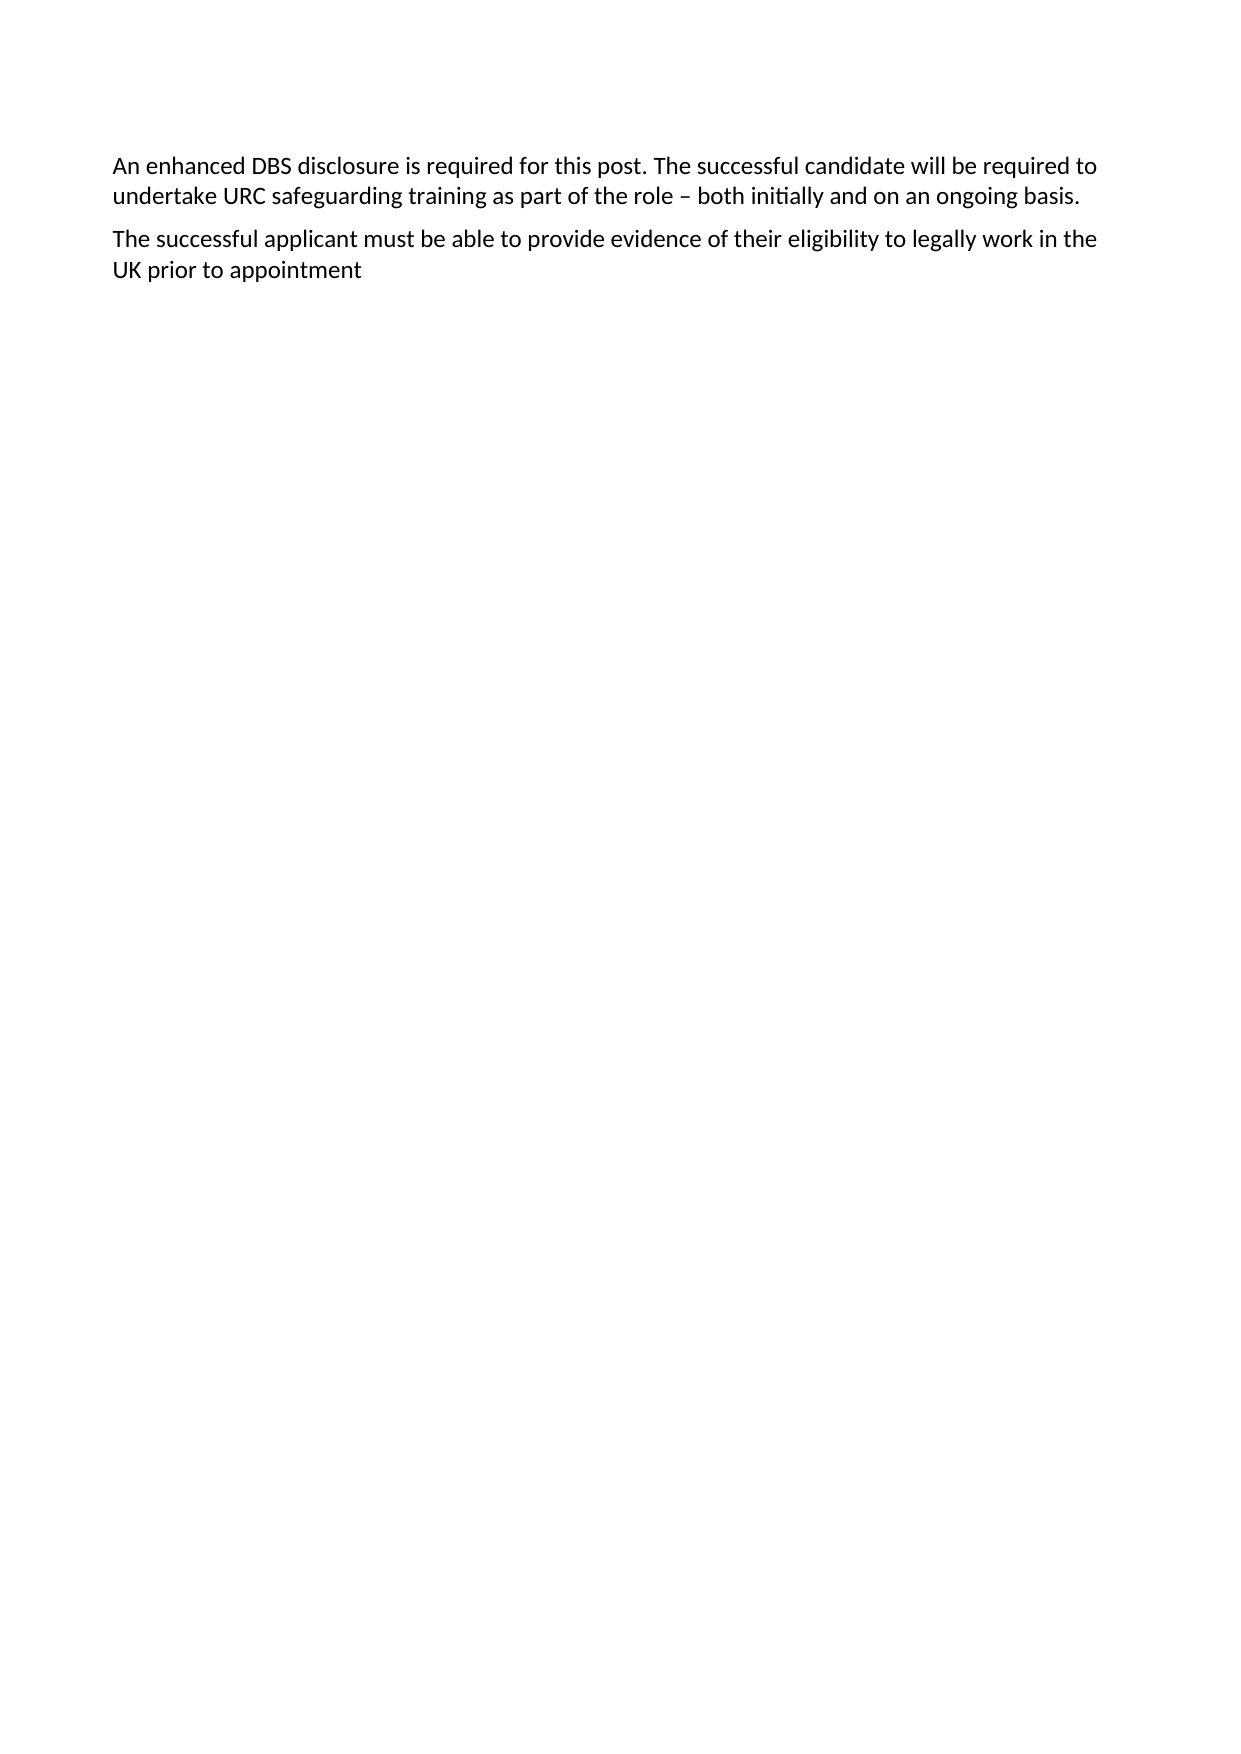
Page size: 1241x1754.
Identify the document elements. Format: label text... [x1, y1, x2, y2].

text An enhanced DBS disclosure is required for this post. The successful candidate will be required to undertake URC safeguarding training as part of the role – both initially and on an ongoing basis. [112, 150, 1128, 211]
text The successful applicant must be able to provide evidence of their eligibility to legally work in the UK prior to appointment [112, 223, 1128, 284]
